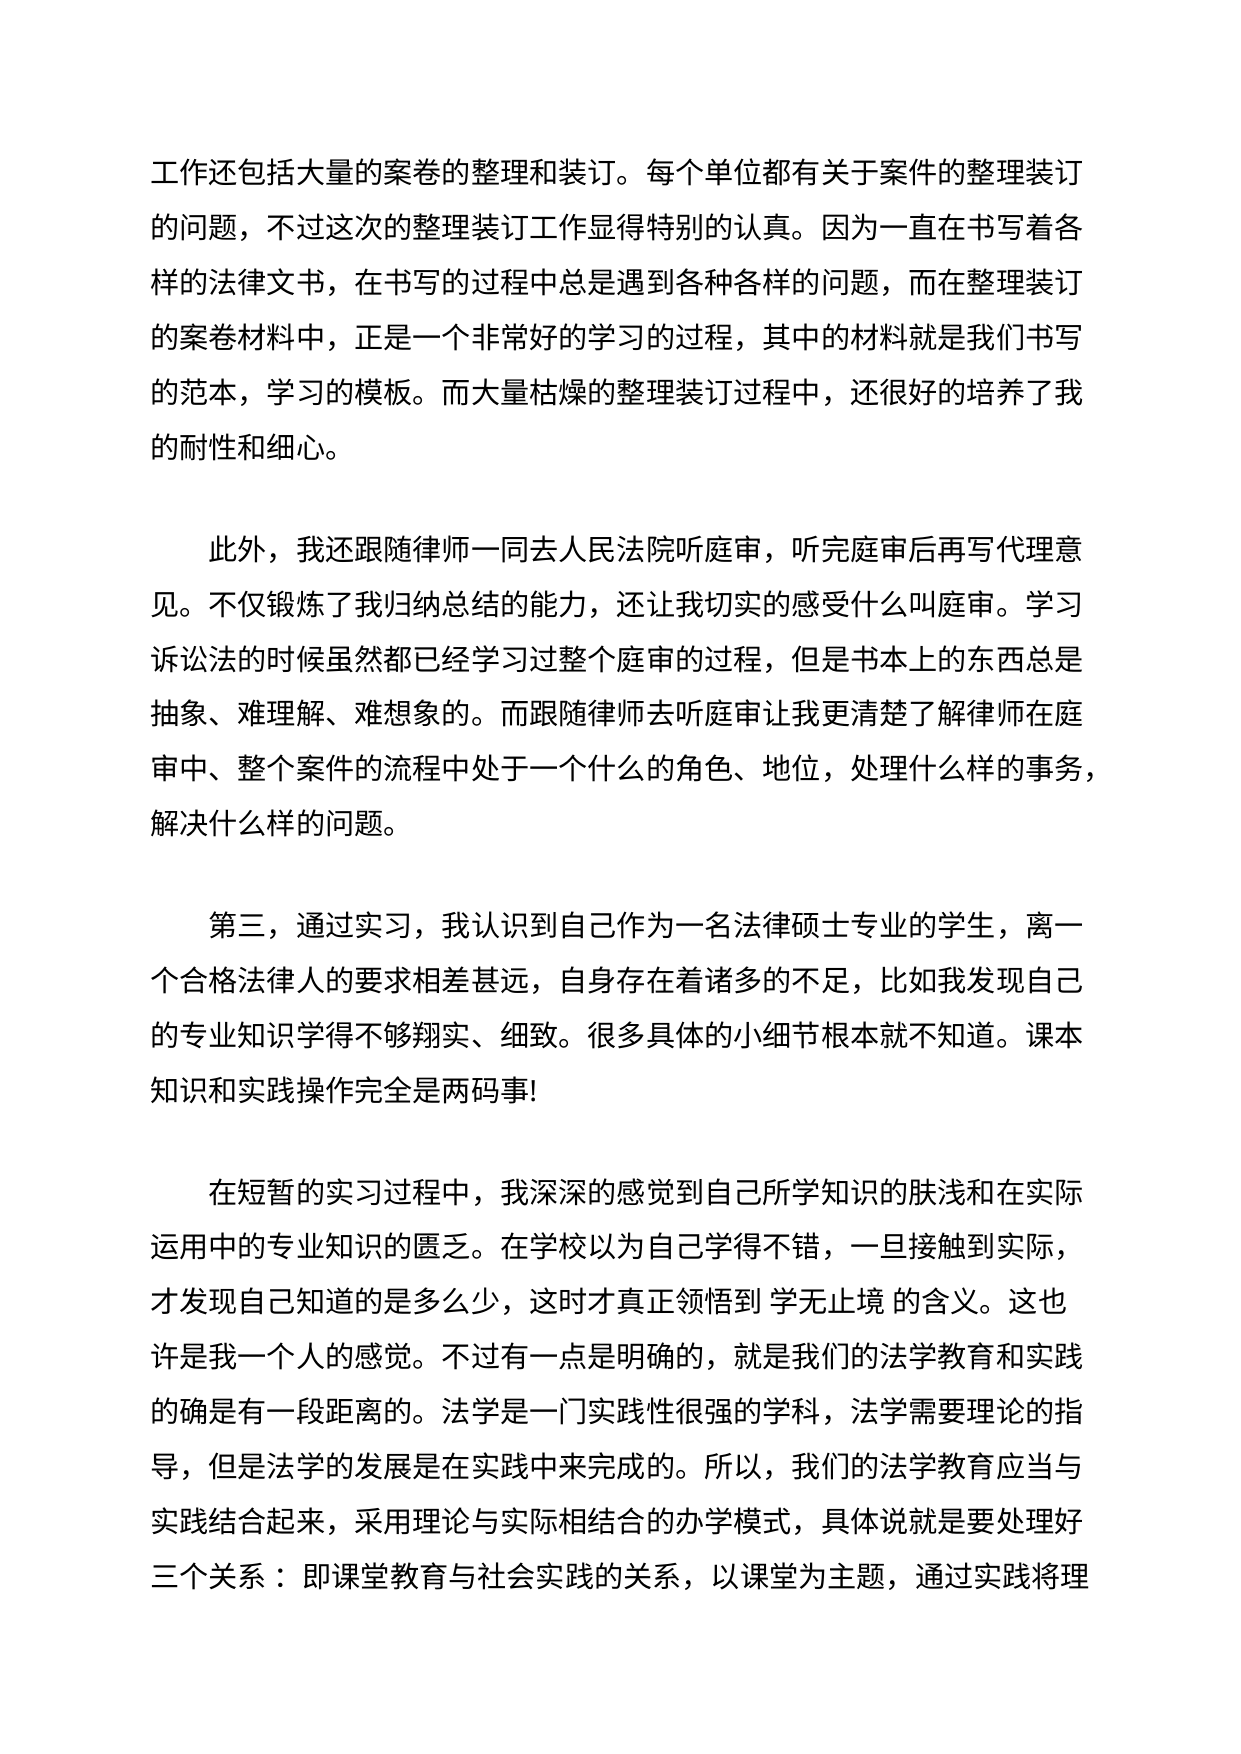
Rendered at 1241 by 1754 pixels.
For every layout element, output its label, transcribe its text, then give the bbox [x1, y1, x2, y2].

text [150, 150, 1090, 467]
text 此外，我还跟随律师一同去人民法院听庭审，听完庭审后再写代理意见。不仅锻炼了我归纳总结的能力，还让我切实的感受什么叫庭审。学习诉讼法的时候虽然都已经学习过整个庭审的过程，但是书本上的东西总是抽象、难理解、难想象的。而跟随律师去听庭审让我更清楚了解律师在庭审中、整个案件的流程中处于一个什么的角色、地位，处理什么样的事务，解决什么样的问题。 [150, 526, 1090, 843]
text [150, 1169, 1090, 1596]
text 第三，通过实习，我认识到自己作为一名法律硕士专业的学生，离一个合格法律人的要求相差甚远，自身存在着诸多的不足，比如我发现自己的专业知识学得不够翔实、细致。很多具体的小细节根本就不知道。课本知识和实践操作完全是两码事! [150, 902, 1090, 1109]
